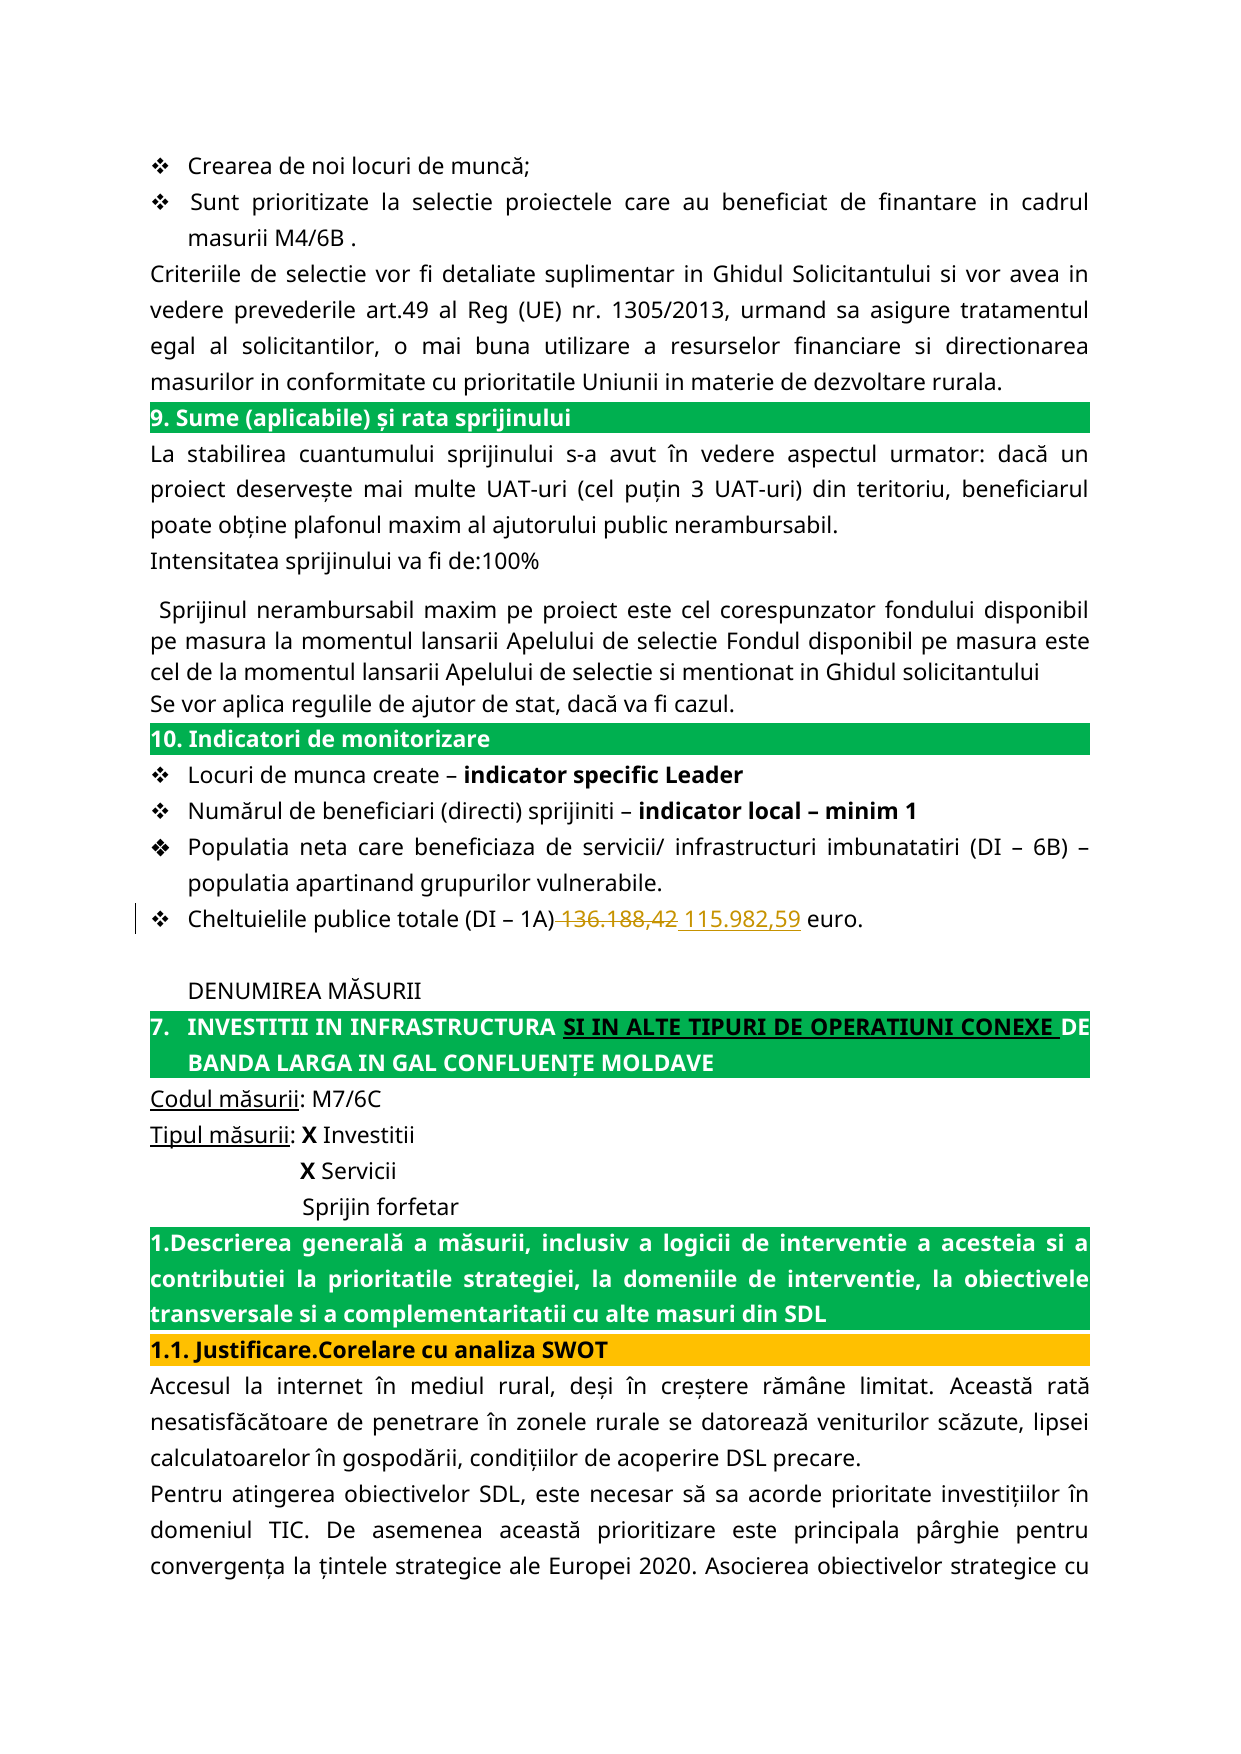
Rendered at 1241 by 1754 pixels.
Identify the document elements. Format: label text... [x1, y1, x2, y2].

text Intensitatea sprijinului va fi de:100% [150, 545, 1090, 577]
list DENUMIREA MĂSURII [187, 975, 1090, 1006]
list Locuri de munca create – indicator specific Leader [150, 759, 1090, 791]
text 1.1. Justificare.Corelare cu analiza SWOT [150, 1334, 1090, 1366]
list Sunt prioritizate la selectie proiectele care au beneficiat de finantare in cadrul masurii M4/6B . [150, 186, 1090, 253]
text Criteriile de selectie vor fi detaliate suplimentar in Ghidul Solicitantului si vor avea in vedere prevederile art.49 al Reg (UE) nr. 1305/2013, urmand sa asigure tratamentul egal al solicitantilor, o mai buna utilizare a resurselor financiare si directionarea masurilor in conformitate cu prioritatile Uniunii in materie de dezvoltare rurala. [150, 258, 1090, 397]
text La stabilirea cuantumului sprijinului s-a avut în vedere aspectul urmator: dacă un proiect deservește mai multe UAT-uri (cel puțin 3 UAT-uri) din teritoriu, beneficiarul poate obține plafonul maxim al ajutorului public nerambursabil. [150, 437, 1090, 541]
text 1.Descrierea generală a măsurii, inclusiv a logicii de interventie a acesteia si a contributiei la prioritatile strategiei, la domeniile de interventie, la obiectivele transversale si a complementaritatii cu alte masuri din SDL [150, 1227, 1090, 1330]
list Crearea de noi locuri de muncă; [150, 150, 1090, 181]
text Tipul măsurii: X Investitii [150, 1119, 1090, 1150]
list Cheltuielile publice totale (DI – 1A) euro. [150, 903, 1090, 934]
list Populatia neta care beneficiaza de servicii/ infrastructuri imbunatatiri (DI – 6B) –populatia apartinand grupurilor vulnerabile. [150, 831, 1090, 898]
text Sprijinul nerambursabil maxim pe proiect este cel corespunzator fondului disponibil pe masura la momentul lansarii Apelului de selectie Fondul disponibil pe masura este cel de la momentul lansarii Apelului de selectie si mentionat in Ghidul solicitantului [150, 594, 1090, 687]
text X Servicii [225, 1155, 1090, 1186]
text Sprijin forfetar [150, 1191, 1090, 1222]
list Numărul de beneficiari (directi) sprijiniti – indicator local – minim 1 [150, 795, 1090, 827]
text Accesul la internet în mediul rural, deși în creștere rămâne limitat. Această rată nesatisfăcătoare de penetrare în zonele rurale se datorează veniturilor scăzute, lipsei calculatoarelor în gospodării, condiţiilor de acoperire DSL precare. [150, 1370, 1090, 1473]
text 9. Sume (aplicabile) şi rata sprijinului [150, 402, 1090, 433]
text Codul măsurii: M7/6C [150, 1083, 1090, 1114]
list INVESTITII IN INFRASTRUCTURA SI IN ALTE TIPURI DE OPERATIUNI CONEXE DE BANDA LARGA IN GAL CONFLUENȚE MOLDAVE [150, 1011, 1090, 1078]
text 10. Indicatori de monitorizare [150, 723, 1090, 755]
text Se vor aplica regulile de ajutor de stat, dacă va fi cazul. [150, 687, 1090, 719]
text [150, 1478, 1090, 1581]
